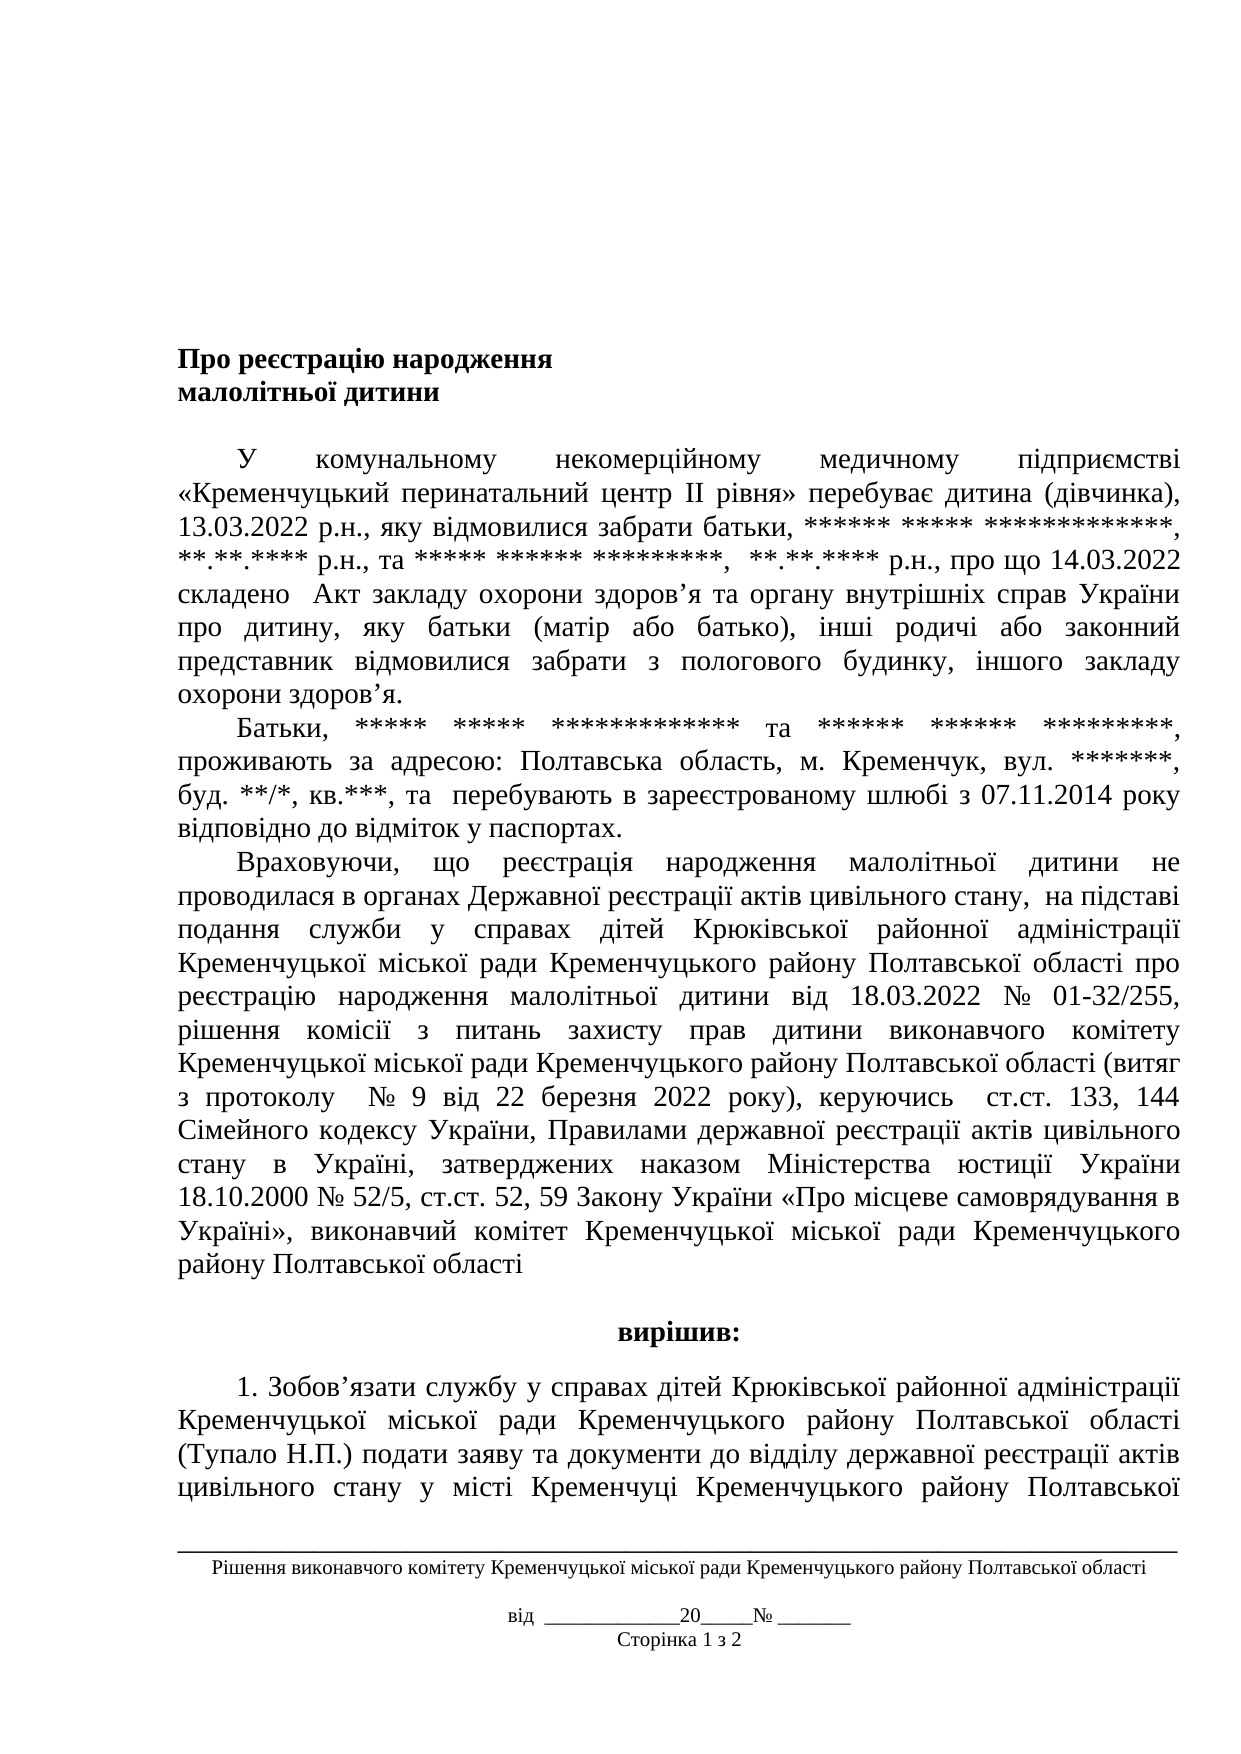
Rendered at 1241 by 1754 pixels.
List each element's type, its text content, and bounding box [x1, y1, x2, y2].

text вирішив: [177, 1314, 1181, 1347]
text У комунальному некомерційному медичному підприємстві «Кременчуцький перинатальний центр II рівня» перебуває дитина (дівчинка), 13.03.2022 р.н., яку відмовилися забрати батьки, ****** ***** *************, **.**.**** р.н., та ***** ****** *********, **.**.**** р.н., про що 14.03.2022 складено Акт закладу охорони здоров’я та органу внутрішніх справ України про дитину, яку батьки (матір або батько), інші родичі або законний представник відмовилися забрати з пологового будинку, іншого закладу охорони здоров’я. [177, 442, 1181, 710]
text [177, 1369, 1181, 1503]
text Батьки, ***** ***** ************* та ****** ****** *********, проживають за адресою: Полтавська область, м. Кременчук, вул. *******, буд. **/*, кв.***, та перебувають в зареєстрованому шлюбі з 07.11.2014 року відповідно до відміток у паспортах. [177, 710, 1181, 844]
text Про реєстрацію народження [177, 341, 1181, 374]
text малолітньої дитини [177, 374, 1181, 408]
text Враховуючи, що реєстрація народження малолітньої дитини не проводилася в органах Державної реєстрації актів цивільного стану, на підставі подання служби у справах дітей Крюківської районної адміністрації Кременчуцької міської ради Кременчуцького району Полтавської області про реєстрацію народження малолітньої дитини від 18.03.2022 № 01-32/255, рішення комісії з питань захисту прав дитини виконавчого комітету Кременчуцької міської ради Кременчуцького району Полтавської області (витяг з протоколу № 9 від 22 березня 2022 року), керуючись ст.ст. 133, 144 Сімейного кодексу України, Правилами державної реєстрації актів цивільного стану в Україні, затверджених наказом Міністерства юстиції України 18.10.2000 № 52/5, ст.ст. 52, 59 Закону України «Про місцеве самоврядування в Україні», виконавчий комітет Кременчуцької міської ради Кременчуцького району Полтавської області [177, 844, 1181, 1280]
